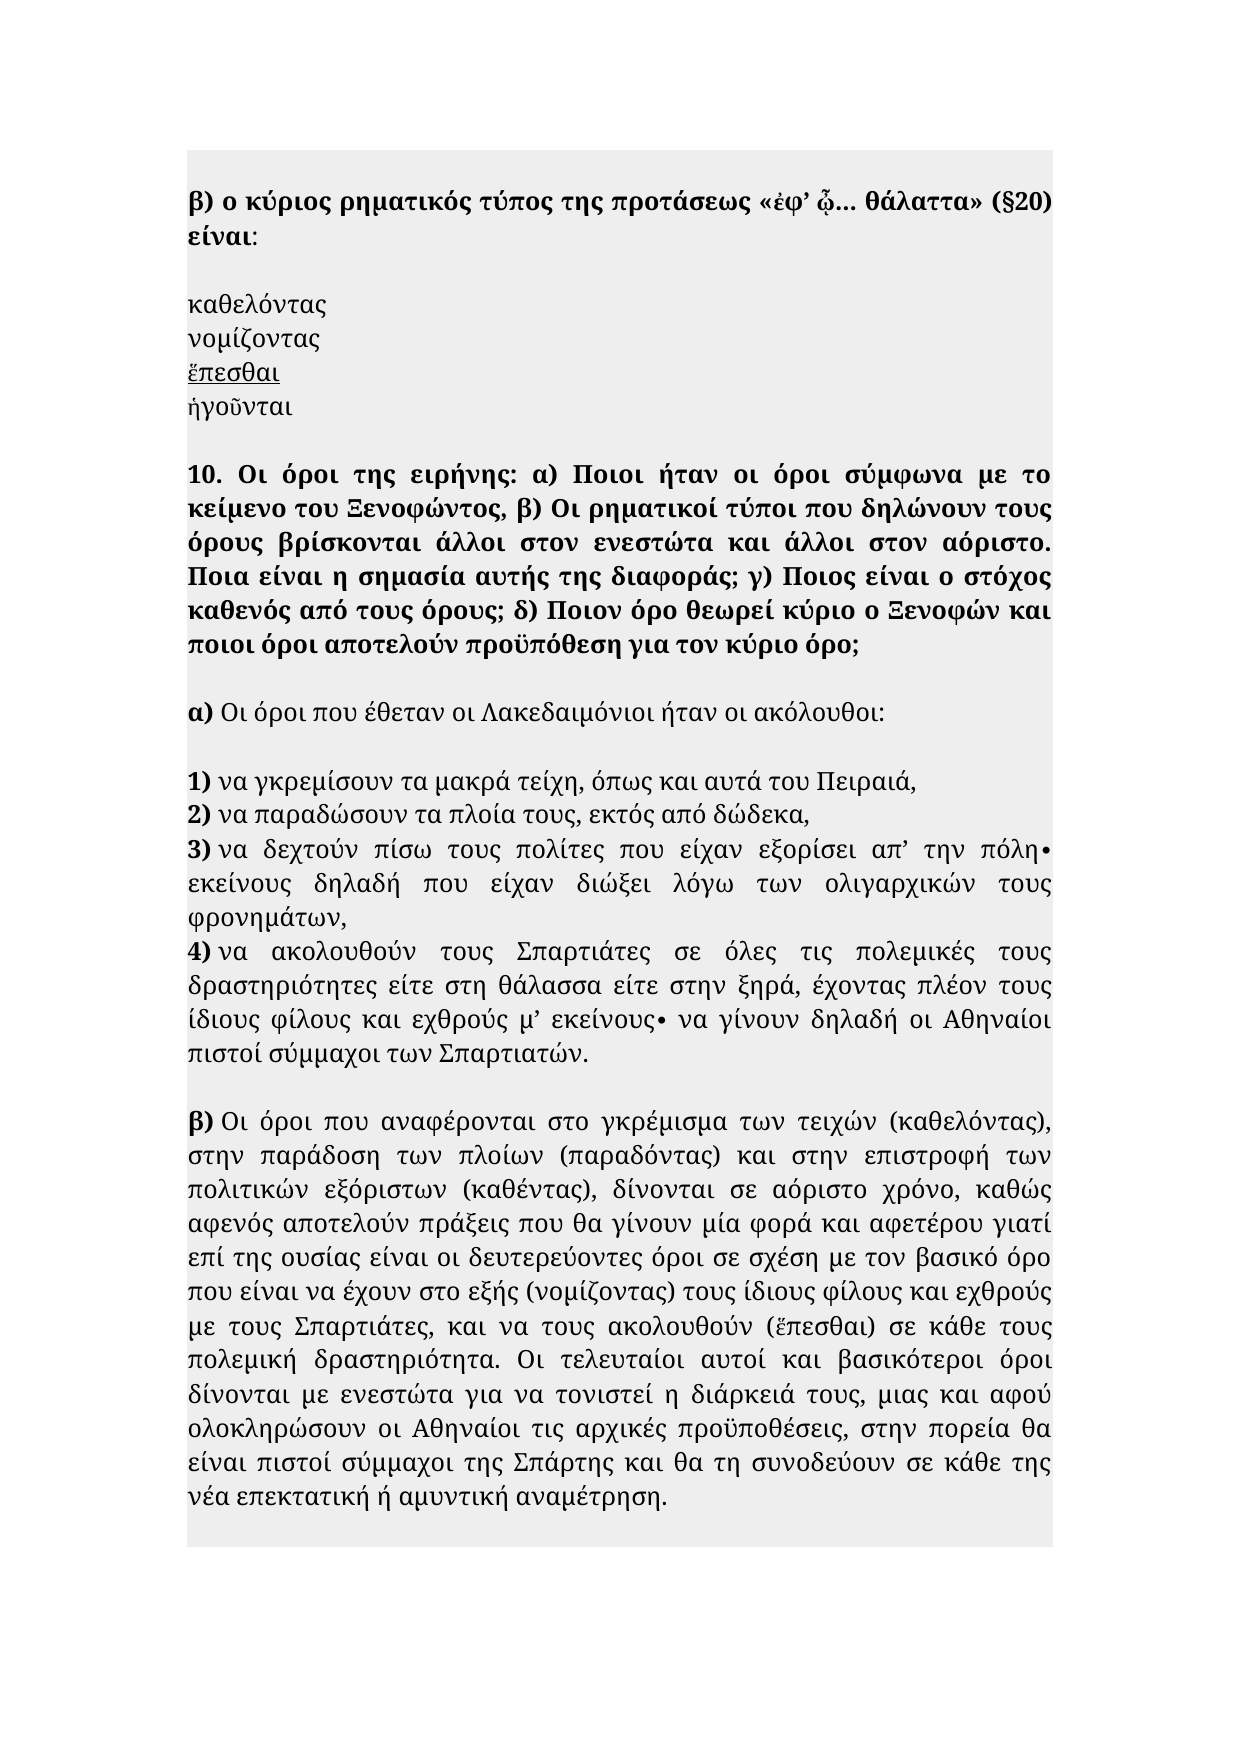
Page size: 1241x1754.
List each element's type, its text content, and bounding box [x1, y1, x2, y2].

text β) Οι όροι που αναφέρονται στο γκρέμισμα των τειχών (καθελόντας), στην παράδοση των πλοίων (παραδόντας) και στην επιστροφή των πολιτικών εξόριστων (καθέντας), δίνονται σε αόριστο χρόνο, καθώς αφενός αποτελούν πράξεις που θα γίνουν μία φορά και αφετέρου γιατί επί της ουσίας είναι οι δευτερεύοντες όροι σε σχέση με τον βασικό όρο που είναι να έχουν στο εξής (νομίζοντας) τους ίδιους φίλους και εχθρούς με τους Σπαρτιάτες, και να τους ακολουθούν (ἕπεσθαι) σε κάθε τους πολεμική δραστηριότητα. Οι τελευταίοι αυτοί και βασικότεροι όροι δίνονται με ενεστώτα για να τονιστεί η διάρκειά τους, μιας και αφού ολοκληρώσουν οι Αθηναίοι τις αρχικές προϋποθέσεις, στην πορεία θα είναι πιστοί σύμμαχοι της Σπάρτης και θα τη συνοδεύουν σε κάθε της νέα επεκτατική ή αμυντική αναμέτρηση. [187, 1104, 1053, 1512]
text 4) να ακολουθούν τους Σπαρτιάτες σε όλες τις πολεμικές τους δραστηριότητες είτε στη θάλασσα είτε στην ξηρά, έχοντας πλέον τους ίδιους φίλους και εχθρούς μ’ εκείνους∙ να γίνουν δηλαδή οι Αθηναίοι πιστοί σύμμαχοι των Σπαρτιατών. [187, 933, 1053, 1070]
text α) Οι όροι που έθεταν οι Λακεδαιμόνιοι ήταν οι ακόλουθοι: [187, 695, 1053, 729]
text ἡγοῦνται [187, 388, 1053, 422]
text 1) να γκρεμίσουν τα μακρά τείχη, όπως και αυτά του Πειραιά, [187, 763, 1053, 797]
text ἕπεσθαι [187, 354, 1053, 388]
text β) ο κύριος ρηματικός τύπος της προτάσεως «ἐφ’ ᾦ... θάλαττα» (§20) είναι: [187, 184, 1053, 252]
text 3) να δεχτούν πίσω τους πολίτες που είχαν εξορίσει απ’ την πόλη∙ εκείνους δηλαδή που είχαν διώξει λόγω των ολιγαρχικών τους φρονημάτων, [187, 831, 1053, 933]
text καθελόντας [187, 286, 1053, 320]
text 10. Οι όροι της ειρήνης: α) Ποιοι ήταν οι όροι σύμφωνα με το κείμενο του Ξενοφώντος, β) Οι ρηματικοί τύποι που δηλώνουν τους όρους βρίσκονται άλλοι στον ενεστώτα και άλλοι στον αόριστο. Ποια είναι η σημασία αυτής της διαφοράς; γ) Ποιος είναι ο στόχος καθενός από τους όρους; δ) Ποιον όρο θεωρεί κύριο ο Ξενοφών και ποιοι όροι αποτελούν προϋπόθεση για τον κύριο όρο; [187, 457, 1053, 661]
text 2) να παραδώσουν τα πλοία τους, εκτός από δώδεκα, [187, 797, 1053, 831]
text νομίζοντας [187, 320, 1053, 354]
